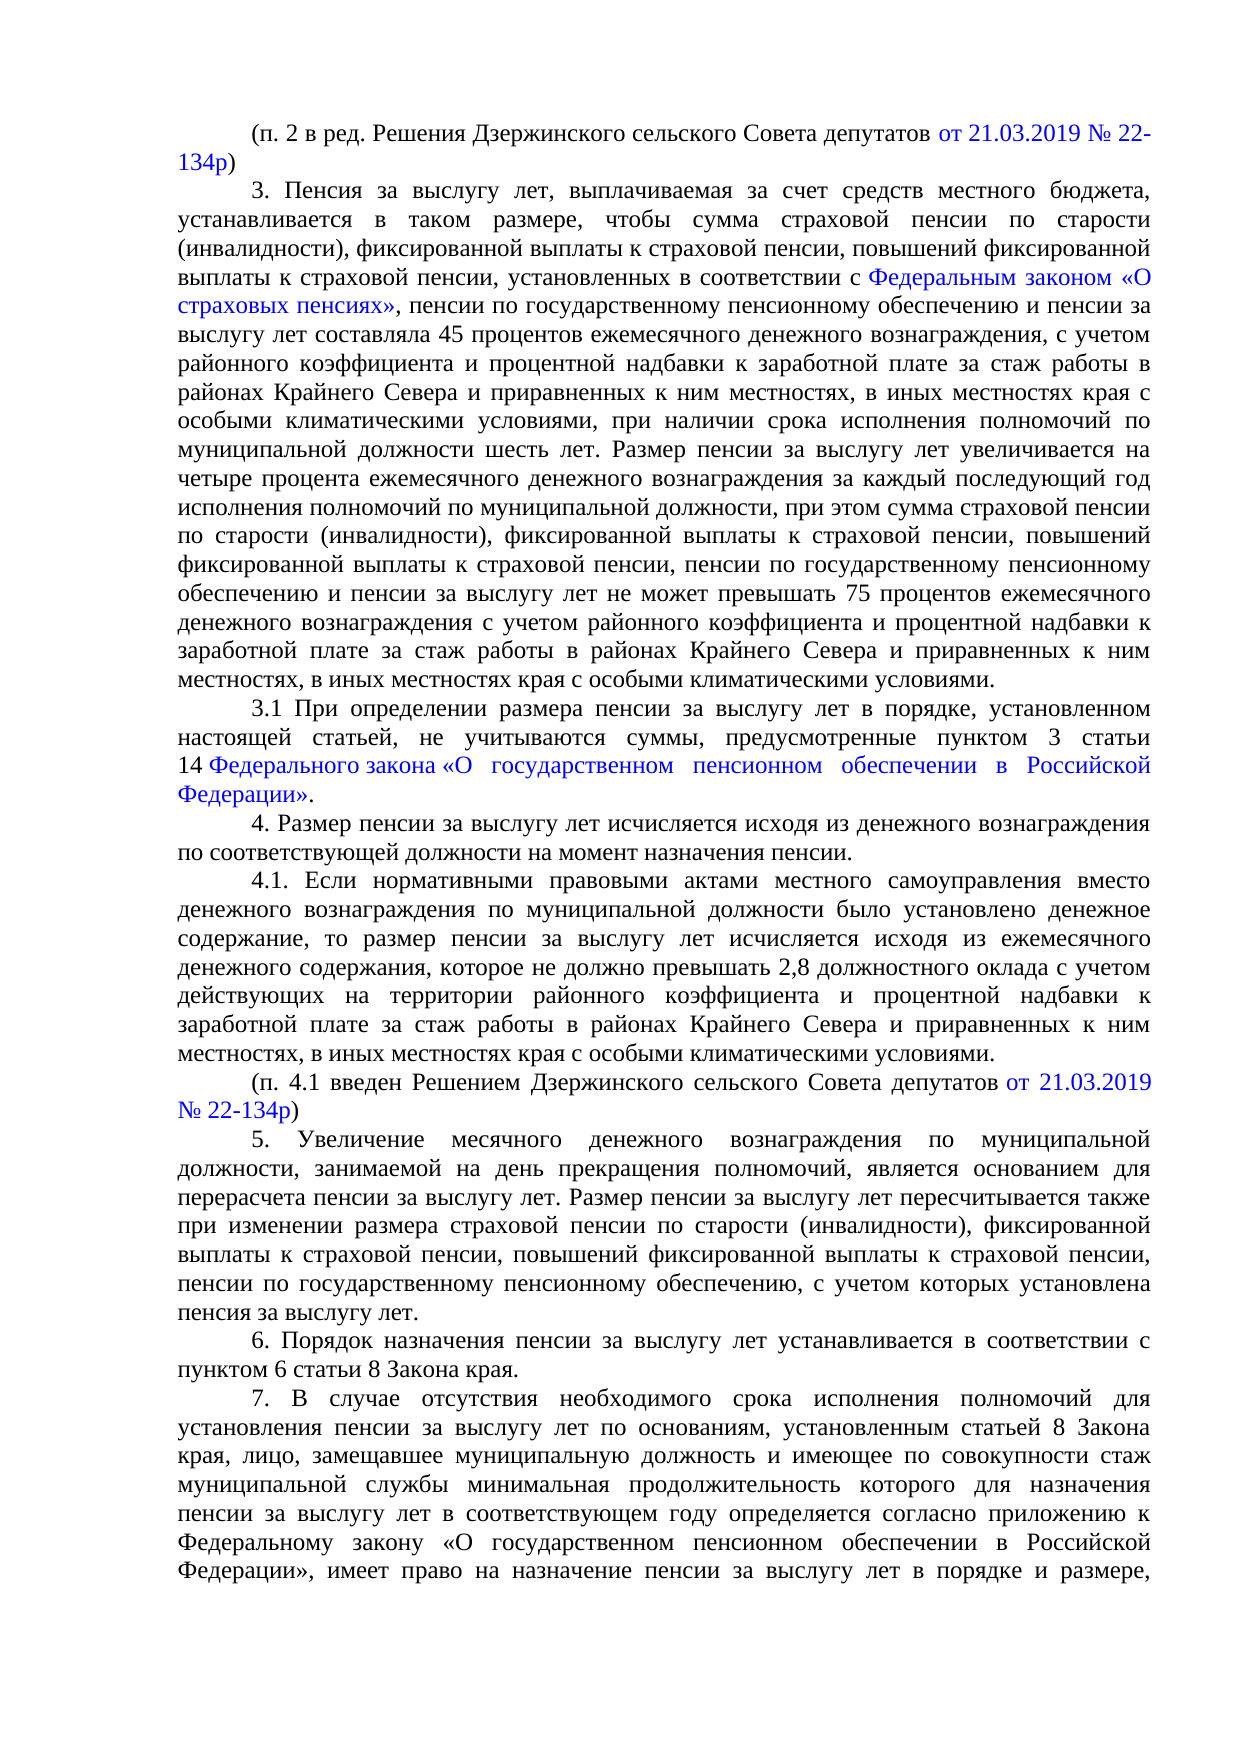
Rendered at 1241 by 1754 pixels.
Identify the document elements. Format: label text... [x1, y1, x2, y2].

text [177, 1383, 1152, 1584]
text 6. Порядок назначения пенсии за выслугу лет устанавливается в соответствии с пунктом 6 статьи 8 Закона края. [177, 1326, 1152, 1383]
text (п. 2 в ред. Решения Дзержинского сельского Совета депутатов от 21.03.2019 № 22-134р) [177, 118, 1152, 176]
text 4. Размер пенсии за выслугу лет исчисляется исходя из денежного вознаграждения по соответствующей должности на момент назначения пенсии. [177, 808, 1152, 866]
text 3. Пенсия за выслугу лет, выплачиваемая за счет средств местного бюджета, устанавливается в таком размере, чтобы сумма страховой пенсии по старости (инвалидности), фиксированной выплаты к страховой пенсии, повышений фиксированной выплаты к страховой пенсии, установленных в соответствии с Федеральным законом «О страховых пенсиях», пенсии по государственному пенсионному обеспечению и пенсии за выслугу лет составляла 45 процентов ежемесячного денежного вознаграждения, с учетом районного коэффициента и процентной надбавки к заработной плате за стаж работы в районах Крайнего Севера и приравненных к ним местностях, в иных местностях края с особыми климатическими условиями, при наличии срока исполнения полномочий по муниципальной должности шесть лет. Размер пенсии за выслугу лет увеличивается на четыре процента ежемесячного денежного вознаграждения за каждый последующий год исполнения полномочий по муниципальной должности, при этом сумма страховой пенсии по старости (инвалидности), фиксированной выплаты к страховой пенсии, повышений фиксированной выплаты к страховой пенсии, пенсии по государственному пенсионному обеспечению и пенсии за выслугу лет не может превышать 75 процентов ежемесячного денежного вознаграждения с учетом районного коэффициента и процентной надбавки к заработной плате за стаж работы в районах Крайнего Севера и приравненных к ним местностях, в иных местностях края с особыми климатическими условиями. [177, 176, 1152, 693]
text 3.1 При определении размера пенсии за выслугу лет в порядке, установленном настоящей статьей, не учитываются суммы, предусмотренные пунктом 3 статьи 14 Федерального закона «О государственном пенсионном обеспечении в Российской Федерации». [177, 693, 1152, 808]
text 5. Увеличение месячного денежного вознаграждения по муниципальной должности, занимаемой на день прекращения полномочий, является основанием для перерасчета пенсии за выслугу лет. Размер пенсии за выслугу лет пересчитывается также при изменении размера страховой пенсии по старости (инвалидности), фиксированной выплаты к страховой пенсии, повышений фиксированной выплаты к страховой пенсии, пенсии по государственному пенсионному обеспечению, с учетом которых установлена пенсия за выслугу лет. [177, 1124, 1152, 1326]
text 4.1. Если нормативными правовыми актами местного самоуправления вместо денежного вознаграждения по муниципальной должности было установлено денежное содержание, то размер пенсии за выслугу лет исчисляется исходя из ежемесячного денежного содержания, которое не должно превышать 2,8 должностного оклада с учетом действующих на территории районного коэффициента и процентной надбавки к заработной плате за стаж работы в районах Крайнего Севера и приравненных к ним местностях, в иных местностях края с особыми климатическими условиями. [177, 866, 1152, 1067]
text (п. 4.1 введен Решением Дзержинского сельского Совета депутатов от 21.03.2019 № 22-134р) [177, 1067, 1152, 1124]
